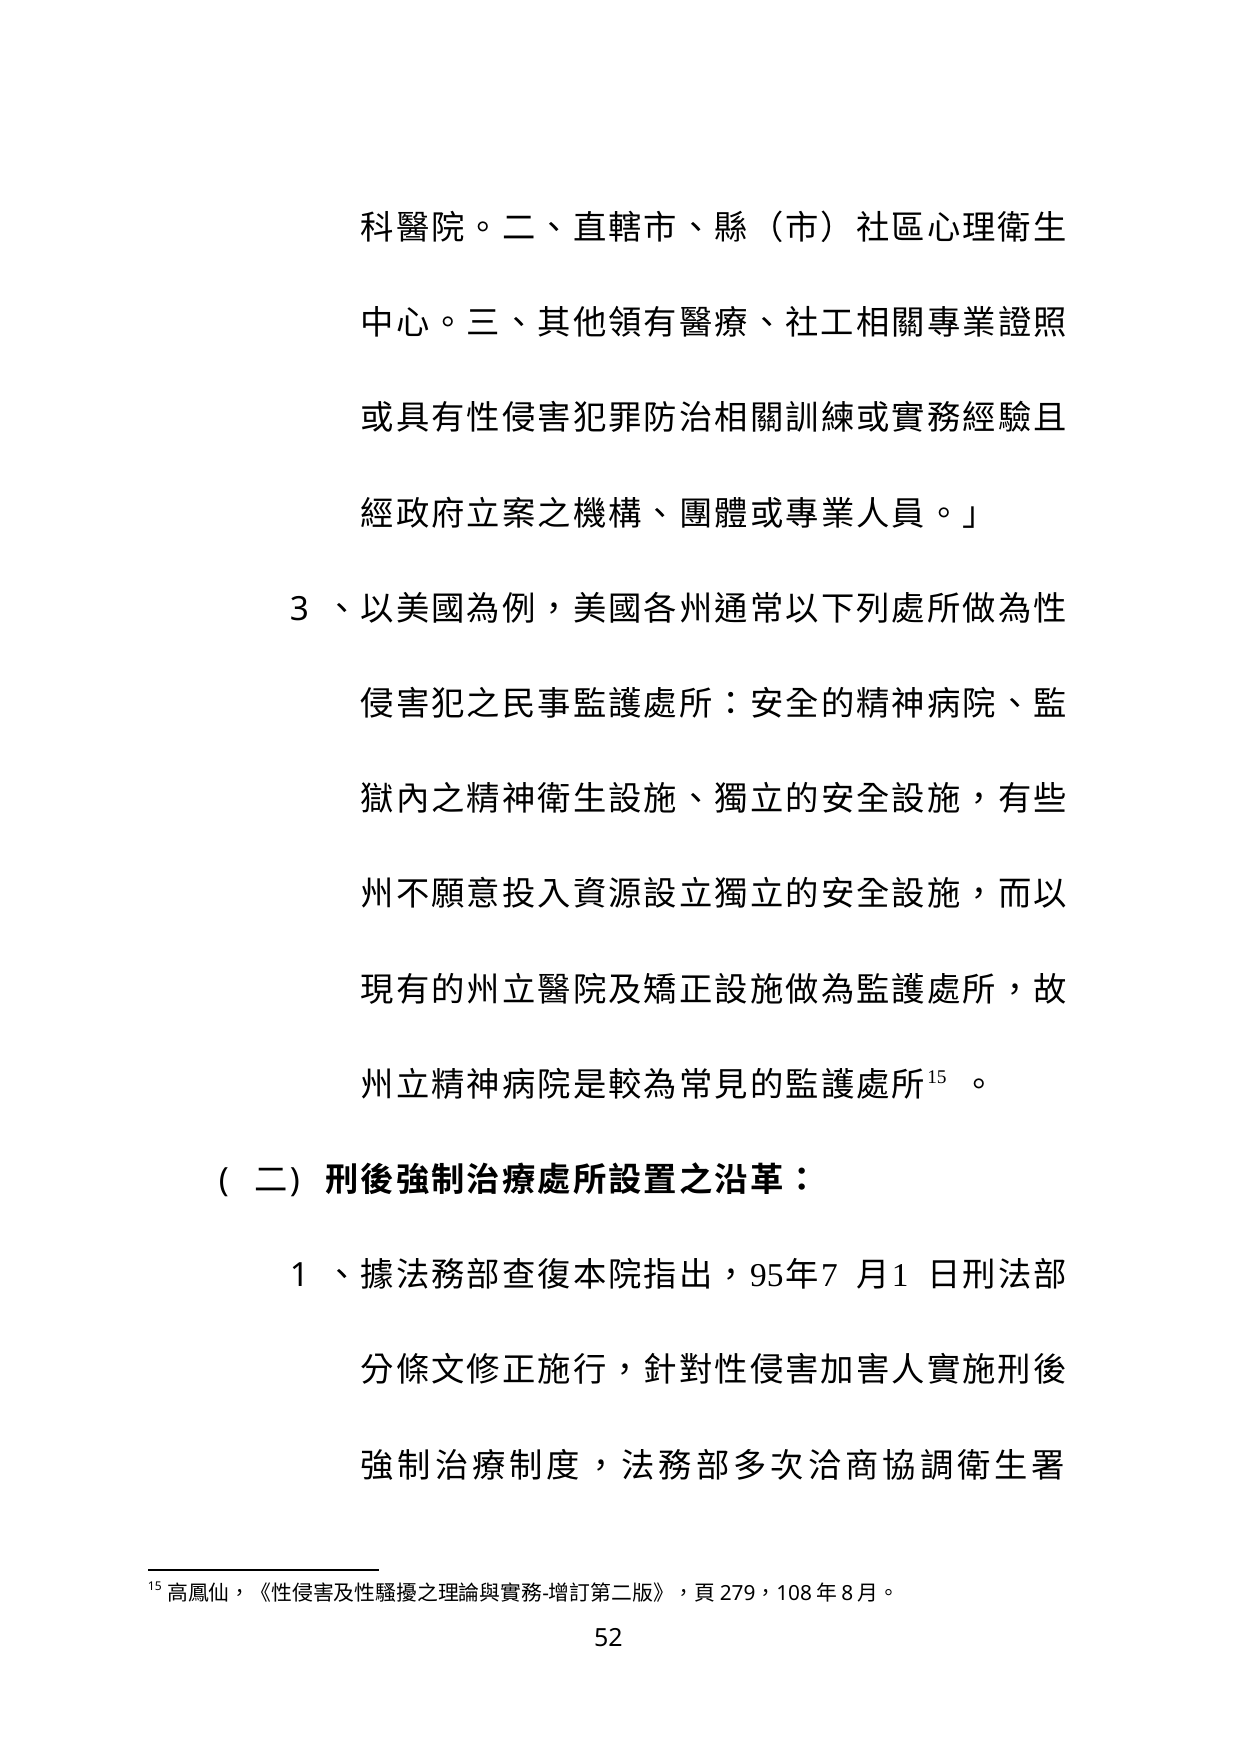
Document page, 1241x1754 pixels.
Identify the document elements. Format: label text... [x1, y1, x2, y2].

subtitle 刑後強制治療處所設置之沿革： [219, 1129, 1069, 1224]
subtitle 以美國為例，美國各州通常以下列處所做為性侵害犯之民事監護處所：安全的精神病院、監獄內之精神衛生設施、獨立的安全設施，有些州不願意投入資源設立獨立的安全設施，而以現有的州立醫院及矯正設施做為監護處所，故州立精神病院是較為常見的監護處所。 [272, 558, 1069, 1129]
